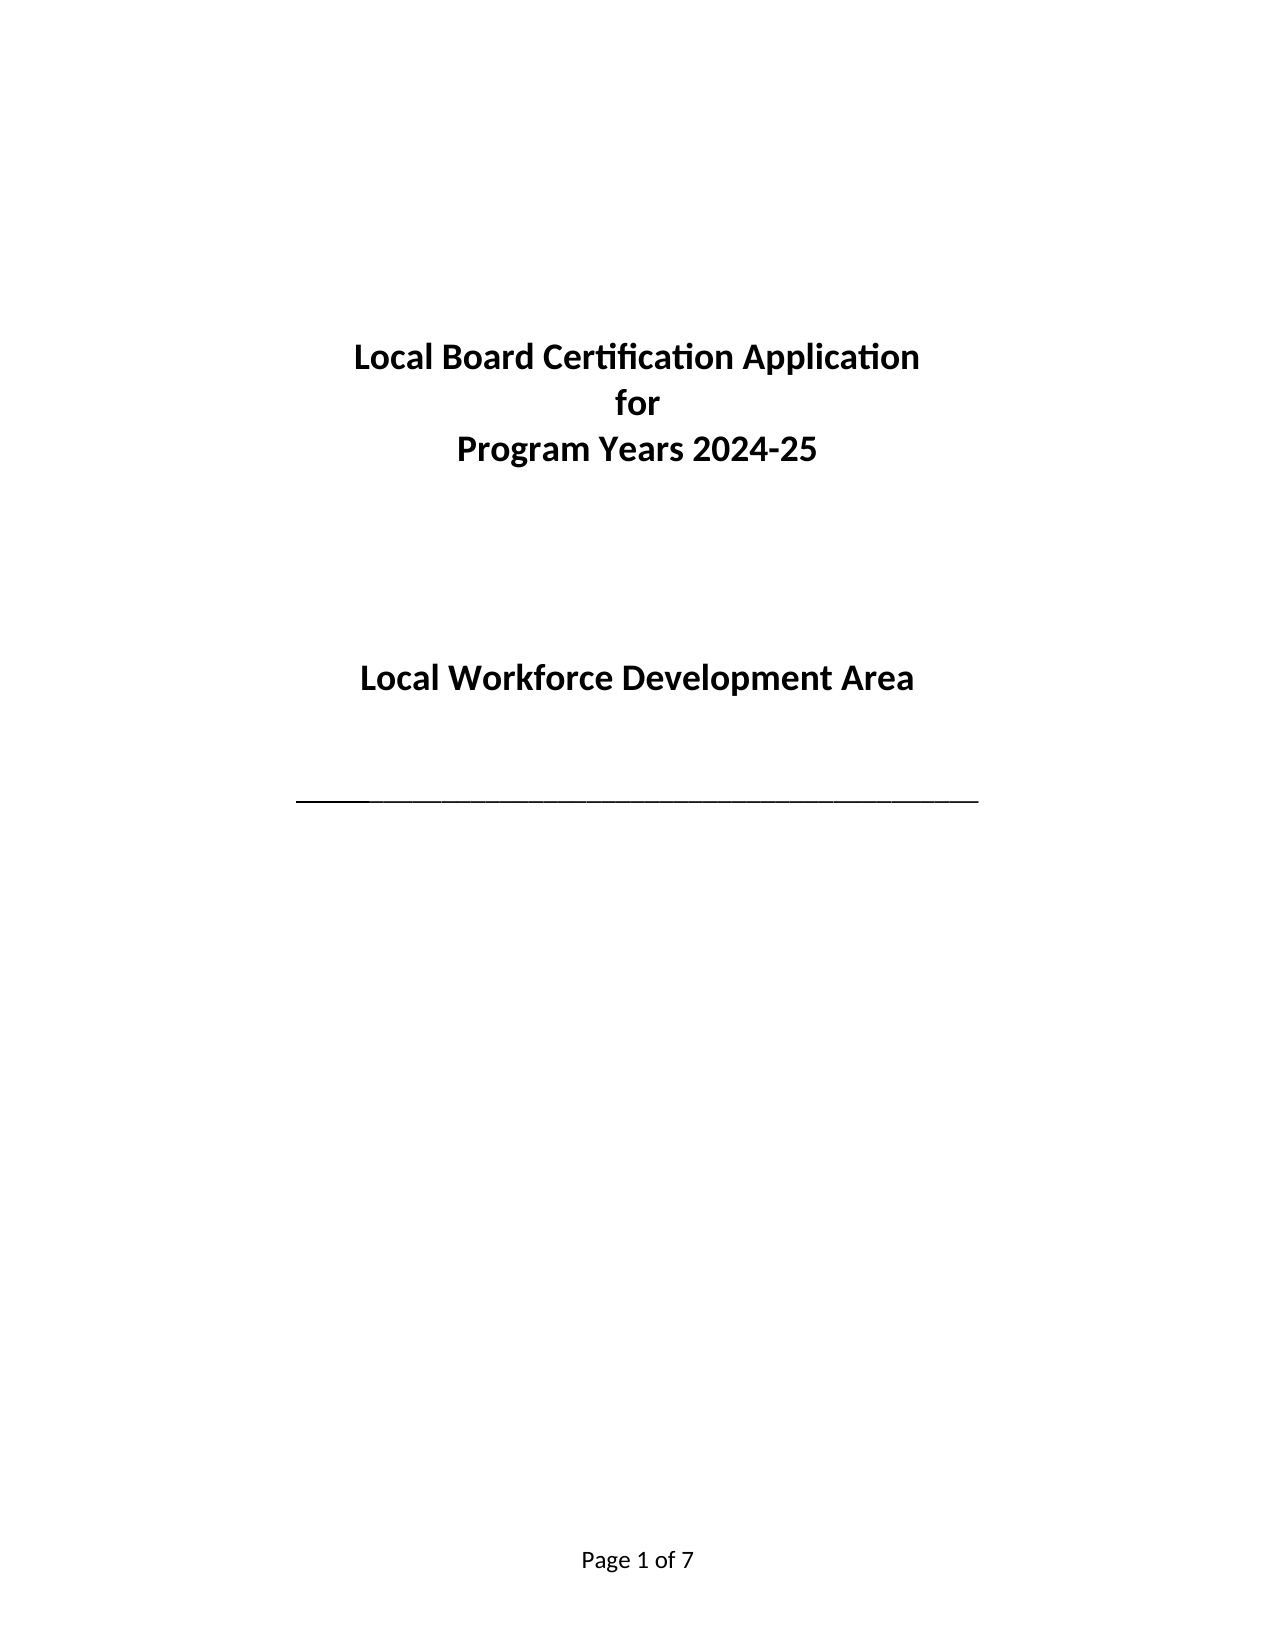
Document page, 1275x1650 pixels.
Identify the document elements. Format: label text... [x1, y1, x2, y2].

text Local Workforce Development Area [150, 654, 1125, 699]
subtitle Program Years 2024-25 [150, 425, 1125, 471]
text __________________________________________ [150, 771, 1125, 806]
subtitle for [150, 379, 1125, 425]
subtitle Local Board Certification Application [150, 333, 1125, 379]
